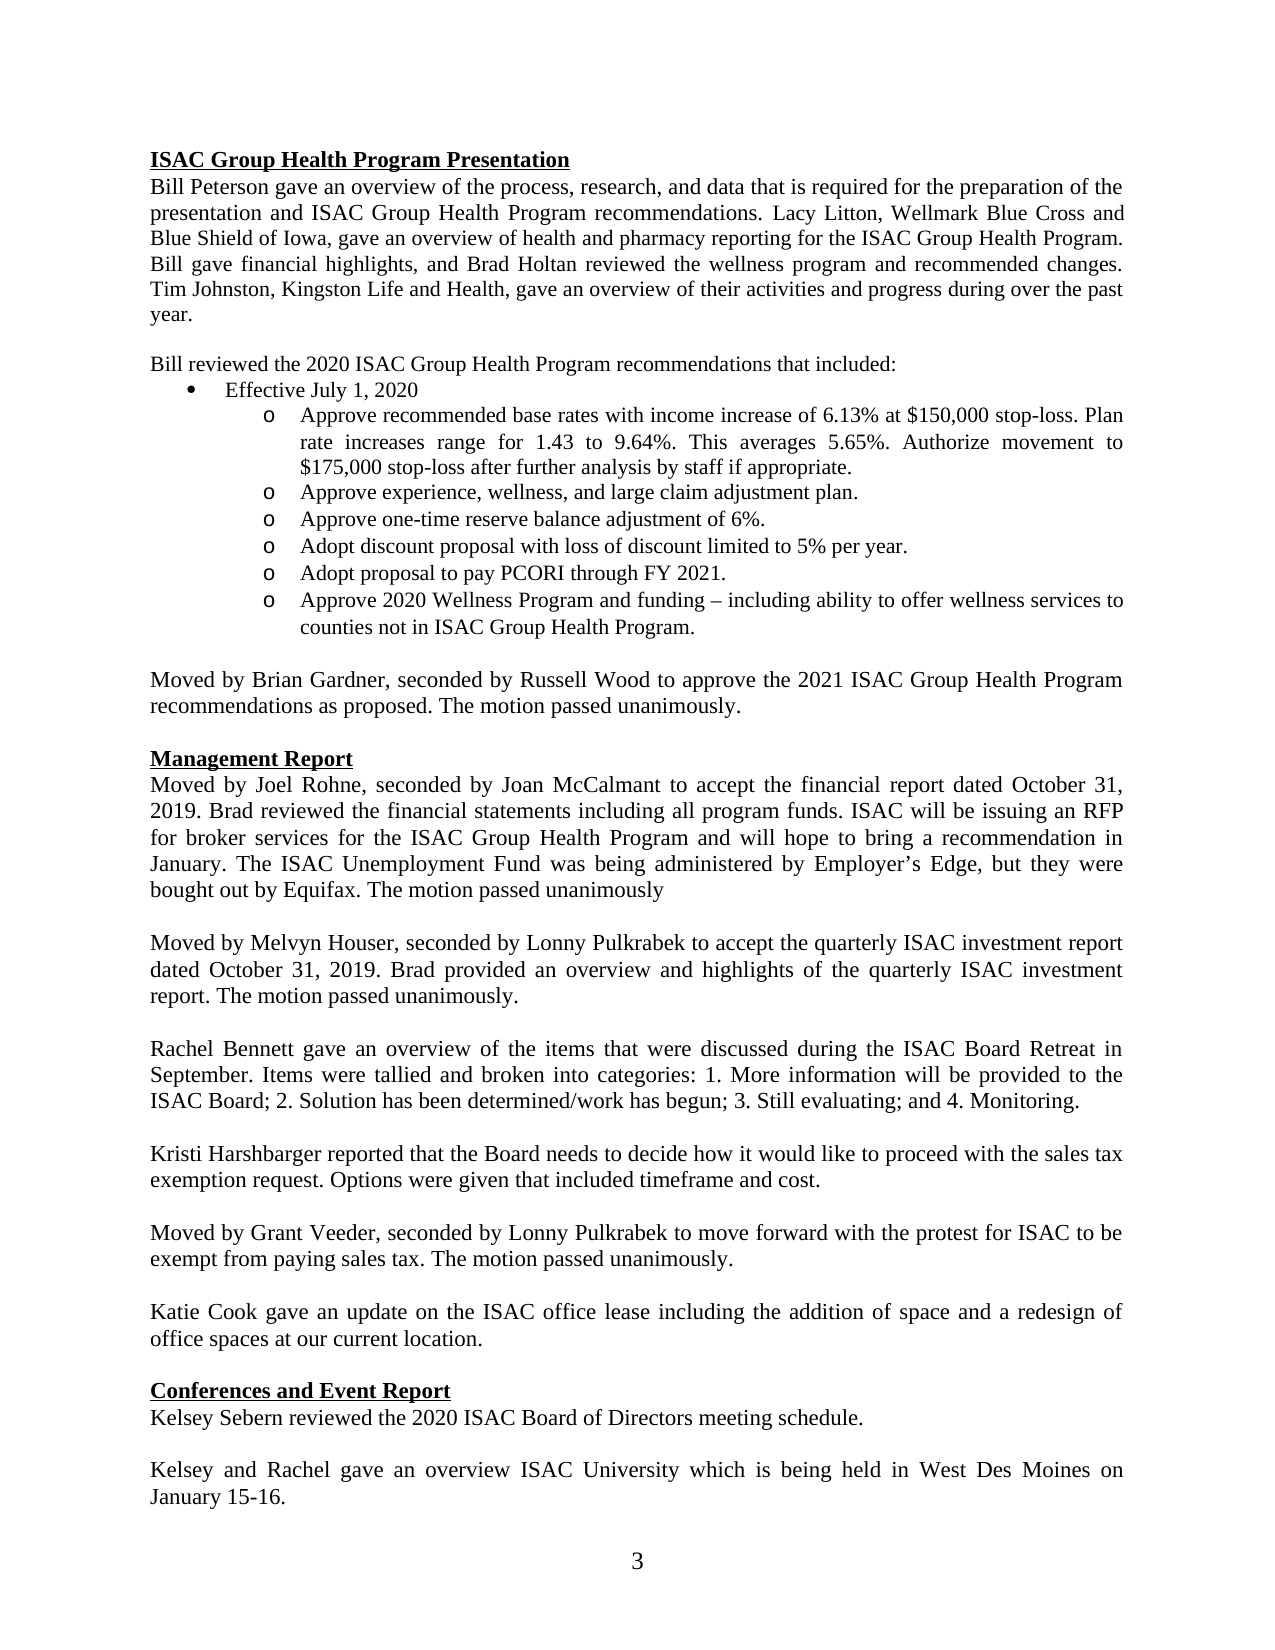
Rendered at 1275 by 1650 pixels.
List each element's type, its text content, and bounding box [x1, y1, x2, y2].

text Kelsey Sebern reviewed the 2020 ISAC Board of Directors meeting schedule. [150, 1404, 1125, 1430]
text Moved by Melvyn Houser, seconded by Lonny Pulkrabek to accept the quarterly ISAC investment report dated October 31, 2019. Brad provided an overview and highlights of the quarterly ISAC investment report. The motion passed unanimously. [150, 929, 1125, 1008]
text Bill reviewed the 2020 ISAC Group Health Program recommendations that included: [150, 351, 1125, 377]
list Adopt proposal to pay PCORI through FY 2021. [262, 560, 1125, 587]
text Moved by Brian Gardner, seconded by Russell Wood to approve the 2021 ISAC Group Health Program recommendations as proposed. The motion passed unanimously. [150, 666, 1125, 718]
text Bill Peterson gave an overview of the process, research, and data that is required for the preparation of the presentation and ISAC Group Health Program recommendations. Lacy Litton, Wellmark Blue Cross and Blue Shield of Iowa, gave an overview of health and pharmacy reporting for the ISAC Group Health Program. Bill gave financial highlights, and Brad Holtan reviewed the wellness program and recommended changes. Tim Johnston, Kingston Life and Health, gave an overview of their activities and progress during over the past year. [150, 173, 1125, 326]
text Rachel Bennett gave an overview of the items that were discussed during the ISAC Board Retreat in September. Items were tallied and broken into categories: 1. More information will be provided to the ISAC Board; 2. Solution has been determined/work has begun; 3. Still evaluating; and 4. Monitoring. [150, 1035, 1125, 1114]
text Management Report [150, 745, 1125, 771]
text Kristi Harshbarger reported that the Board needs to decide how it would like to proceed with the sales tax exemption request. Options were given that included timeframe and cost. [150, 1140, 1125, 1193]
list Approve 2020 Wellness Program and funding – including ability to offer wellness services to counties not in ISAC Group Health Program. [262, 587, 1125, 639]
text Moved by Joel Rohne, seconded by Joan McCalmant to accept the financial report dated October 31, 2019. Brad reviewed the financial statements including all program funds. ISAC will be issuing an RFP for broker services for the ISAC Group Health Program and will hope to bring a recommendation in January. The ISAC Unemployment Fund was being administered by Employer’s Edge, but they were bought out by Equifax. The motion passed unanimously [150, 771, 1125, 903]
text Moved by Grant Veeder, seconded by Lonny Pulkrabek to move forward with the protest for ISAC to be exempt from paying sales tax. The motion passed unanimously. [150, 1219, 1125, 1272]
list Approve experience, wellness, and large claim adjustment plan. [262, 479, 1125, 506]
list Approve one-time reserve balance adjustment of 6%. [262, 506, 1125, 533]
list Effective July 1, 2020 [187, 377, 1125, 402]
text Katie Cook gave an update on the ISAC office lease including the addition of space and a redesign of office spaces at our current location. [150, 1298, 1125, 1351]
text Kelsey and Rachel gave an overview ISAC University which is being held in West Des Moines on January 15-16. [150, 1456, 1125, 1509]
text Conferences and Event Report [150, 1377, 1125, 1404]
text ISAC Group Health Program Presentation [150, 146, 1125, 173]
list Approve recommended base rates with income increase of 6.13% at $150,000 stop-loss. Plan rate increases range for 1.43 to 9.64%. This averages 5.65%. Authorize movement to $175,000 stop-loss after further analysis by staff if appropriate. [262, 402, 1125, 479]
list Adopt discount proposal with loss of discount limited to 5% per year. [262, 533, 1125, 560]
